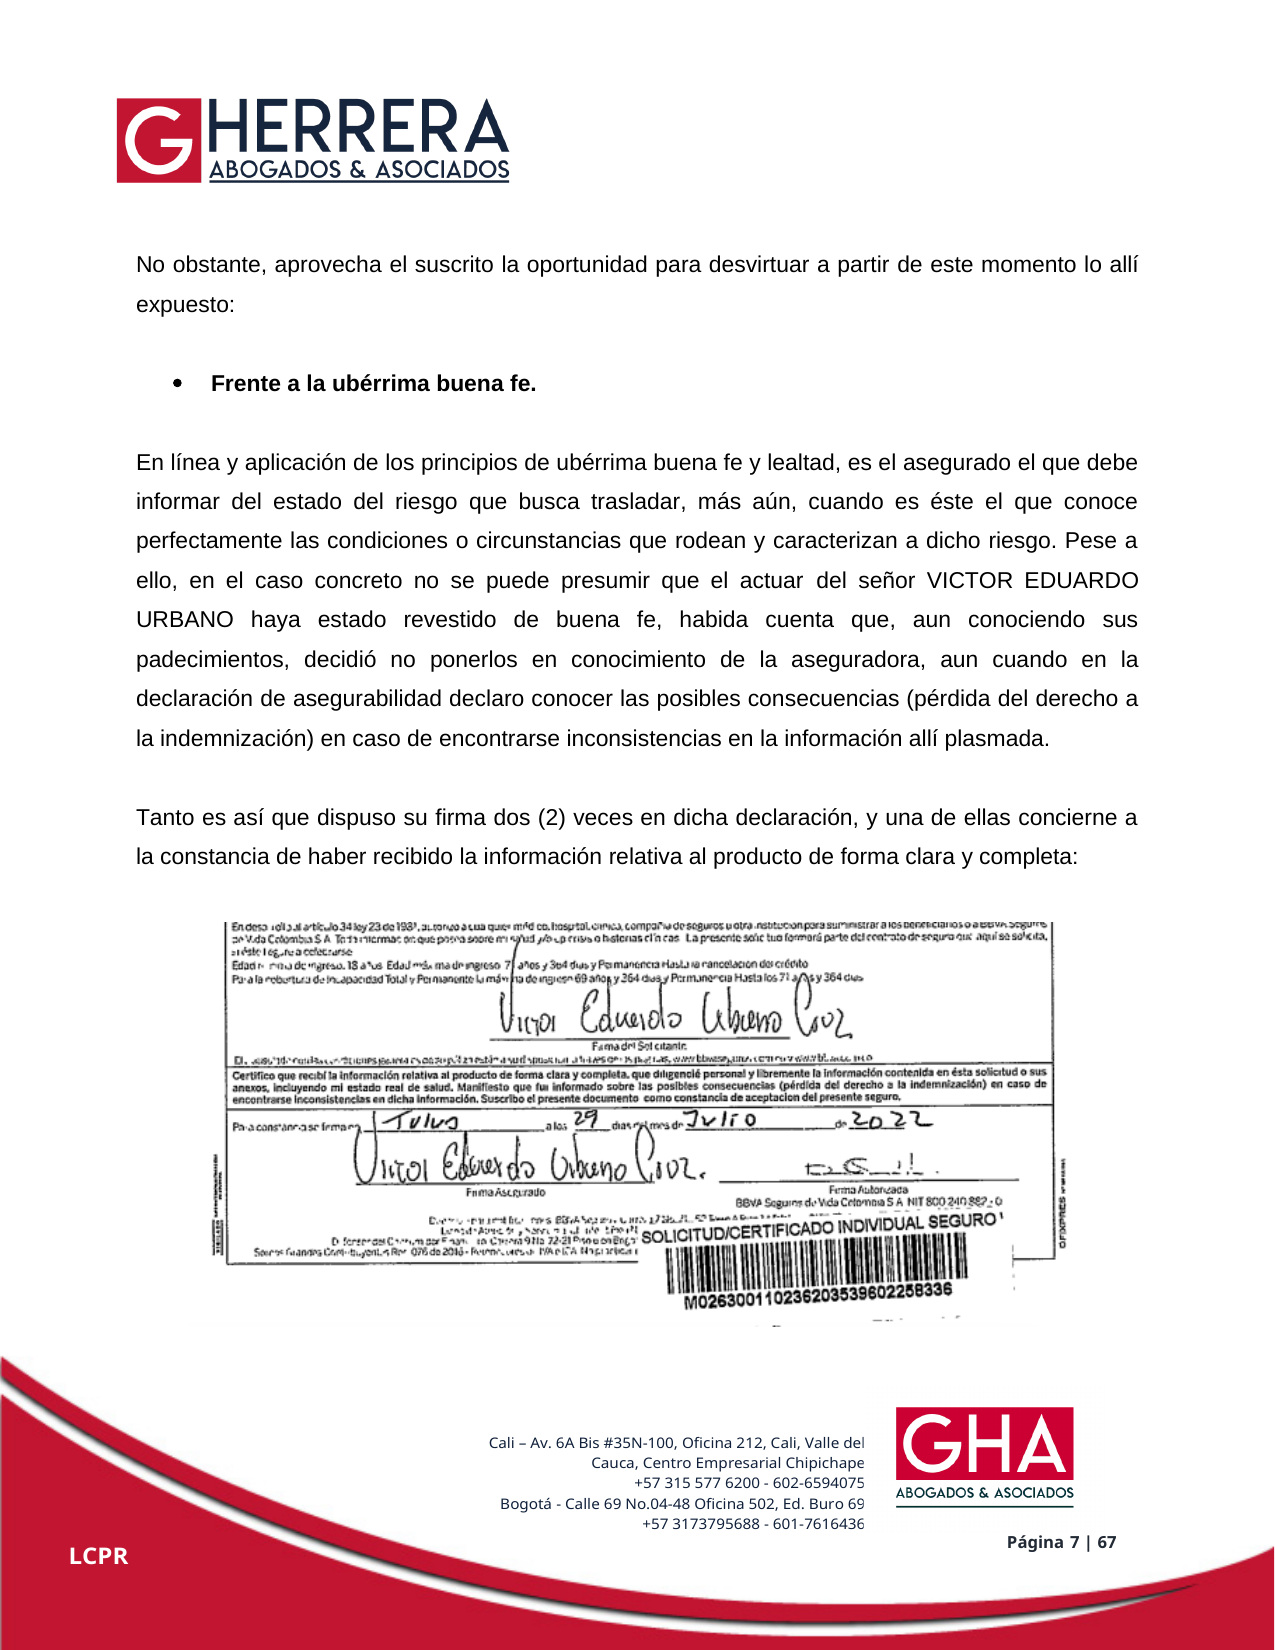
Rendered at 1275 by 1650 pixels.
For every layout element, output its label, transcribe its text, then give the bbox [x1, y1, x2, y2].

text En línea y aplicación de los principios de ubérrima buena fe y lealtad, es el asegurado el que debe informar del estado del riesgo que busca trasladar, más aún, cuando es éste el que conoce perfectamente las condiciones o circunstancias que rodean y caracterizan a dicho riesgo. Pese a ello, en el caso concreto no se puede presumir que el actuar del señor VICTOR EDUARDO URBANO haya estado revestido de buena fe, habida cuenta que, aun conociendo sus padecimientos, decidió no ponerlos en conocimiento de la aseguradora, aun cuando en la declaración de asegurabilidad declaro conocer las posibles consecuencias (pérdida del derecho a la indemnización) en caso de encontrarse inconsistencias en la información allí plasmada. [136, 448, 1139, 751]
picture [96, 75, 529, 206]
picture [0, 1343, 1275, 1650]
picture [187, 922, 1088, 1327]
text No obstante, aprovecha el suscrito la oportunidad para desvirtuar a partir de este momento lo allí expuesto: [136, 251, 1139, 317]
list Frente a la ubérrima buena fe. [173, 369, 1139, 396]
text Tanto es así que dispuso su firma dos (2) veces en dicha declaración, y una de ellas concierne a la constancia de haber recibido la información relativa al producto de forma clara y completa: [136, 804, 1139, 869]
